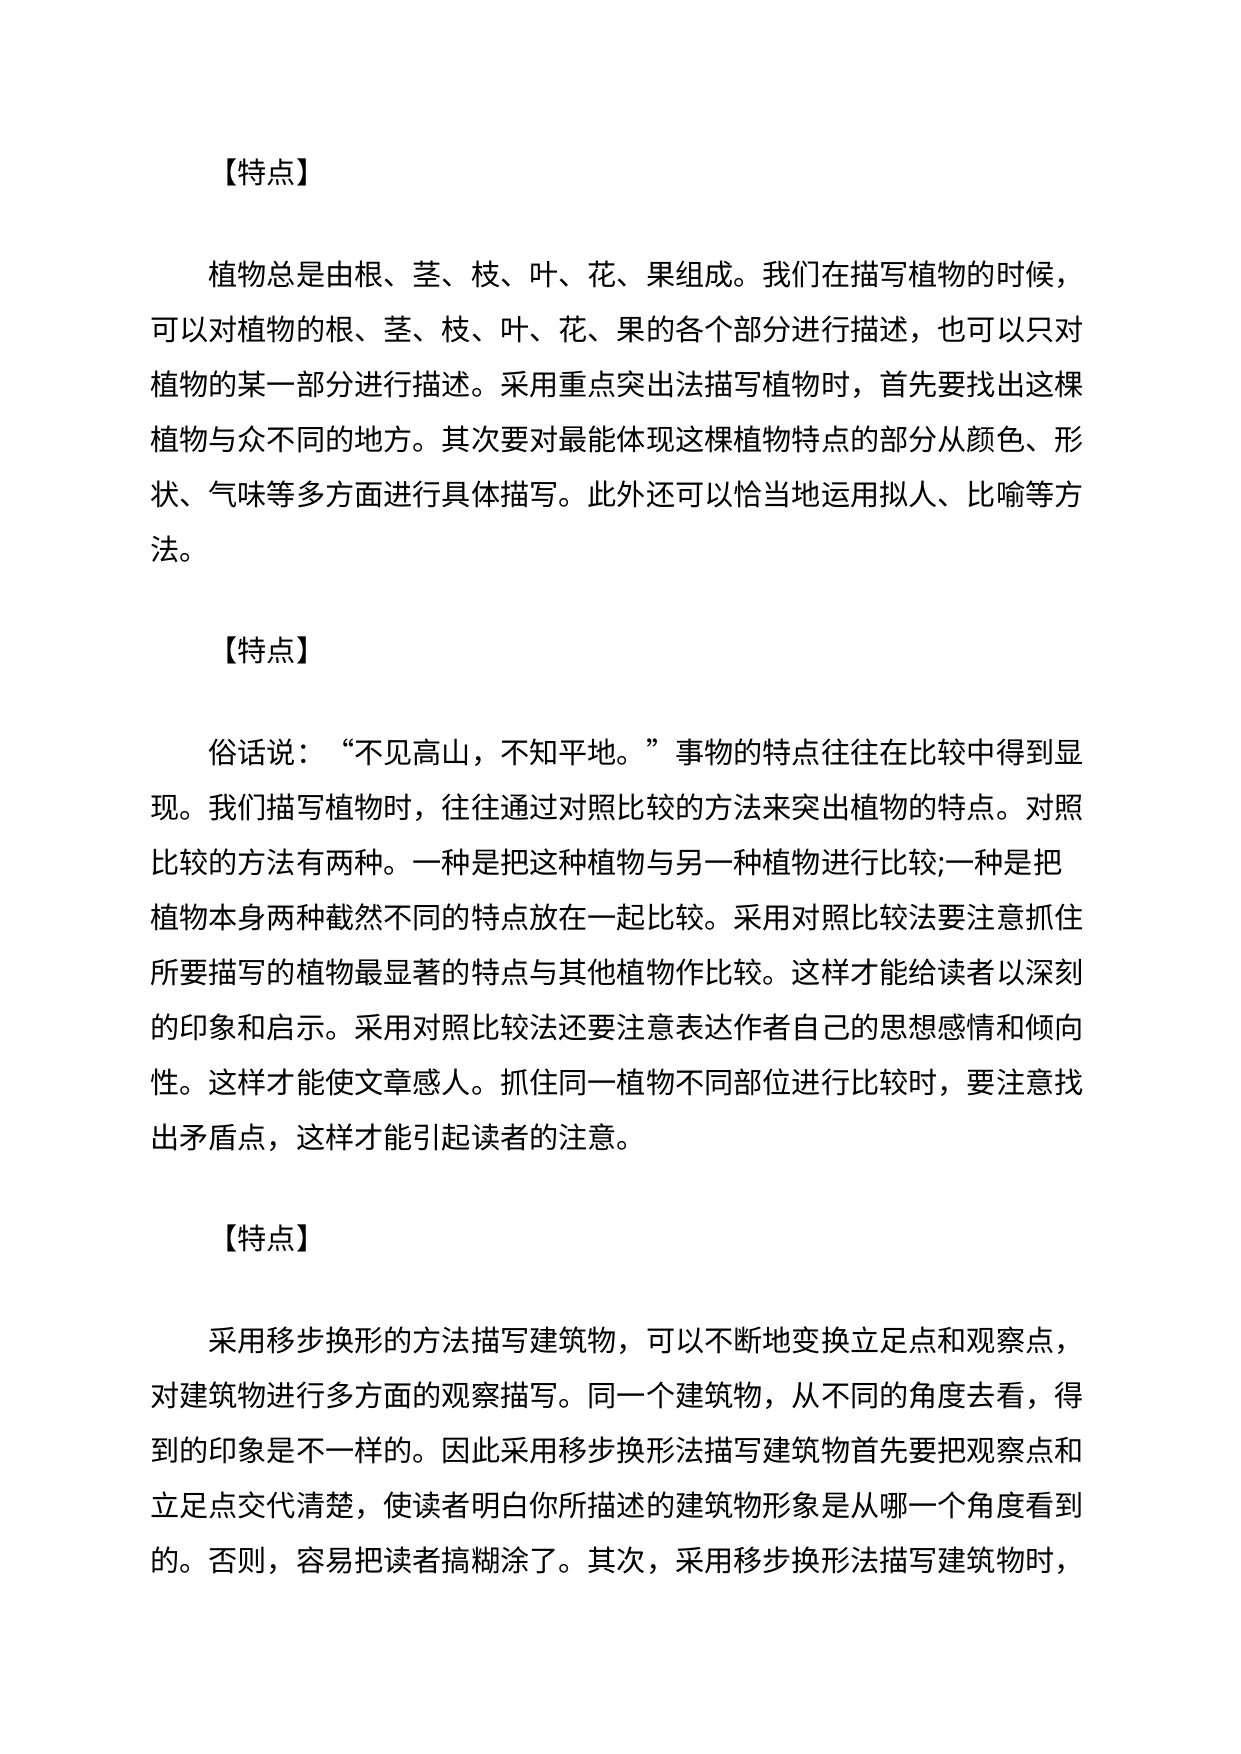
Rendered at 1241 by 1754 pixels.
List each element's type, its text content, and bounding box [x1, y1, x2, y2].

text 俗话说：“不见高山，不知平地。”事物的特点往往在比较中得到显现。我们描写植物时，往往通过对照比较的方法来突出植物的特点。对照比较的方法有两种。一种是把这种植物与另一种植物进行比较;一种是把植物本身两种截然不同的特点放在一起比较。采用对照比较法要注意抓住所要描写的植物最显著的特点与其他植物作比较。这样才能给读者以深刻的印象和启示。采用对照比较法还要注意表达作者自己的思想感情和倾向性。这样才能使文章感人。抓住同一植物不同部位进行比较时，要注意找出矛盾点，这样才能引起读者的注意。 [150, 730, 1090, 1156]
text 【特点】 [150, 628, 1090, 670]
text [150, 1318, 1090, 1579]
text 【特点】 [150, 150, 1090, 192]
text 植物总是由根、茎、枝、叶、花、果组成。我们在描写植物的时候，可以对植物的根、茎、枝、叶、花、果的各个部分进行描述，也可以只对植物的某一部分进行描述。采用重点突出法描写植物时，首先要找出这棵植物与众不同的地方。其次要对最能体现这棵植物特点的部分从颜色、形状、气味等多方面进行具体描写。此外还可以恰当地运用拟人、比喻等方法。 [150, 252, 1090, 568]
text 【特点】 [150, 1216, 1090, 1258]
